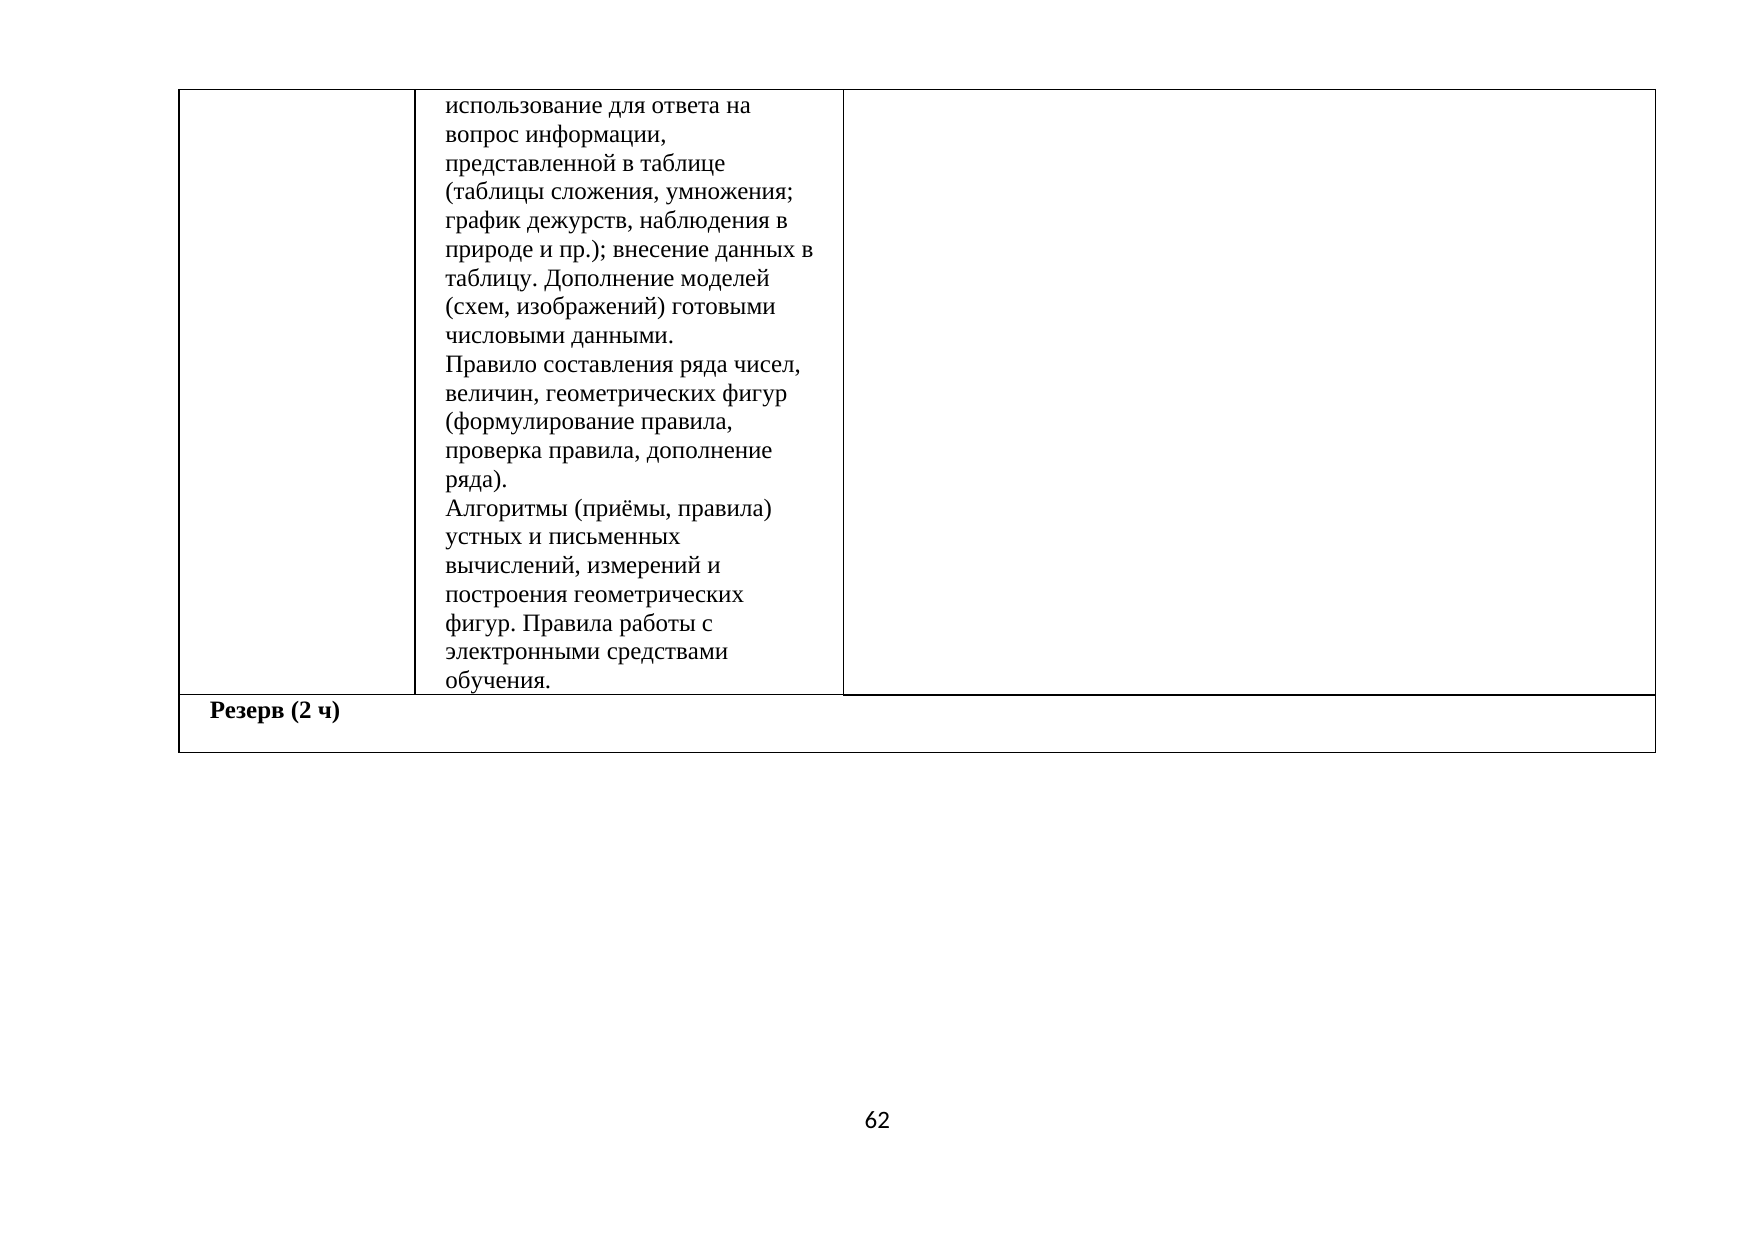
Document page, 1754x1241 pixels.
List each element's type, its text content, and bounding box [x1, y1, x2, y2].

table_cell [416, 90, 843, 694]
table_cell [180, 90, 414, 694]
table_cell Резерв (2 ч) [180, 695, 1655, 752]
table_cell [844, 90, 1655, 694]
